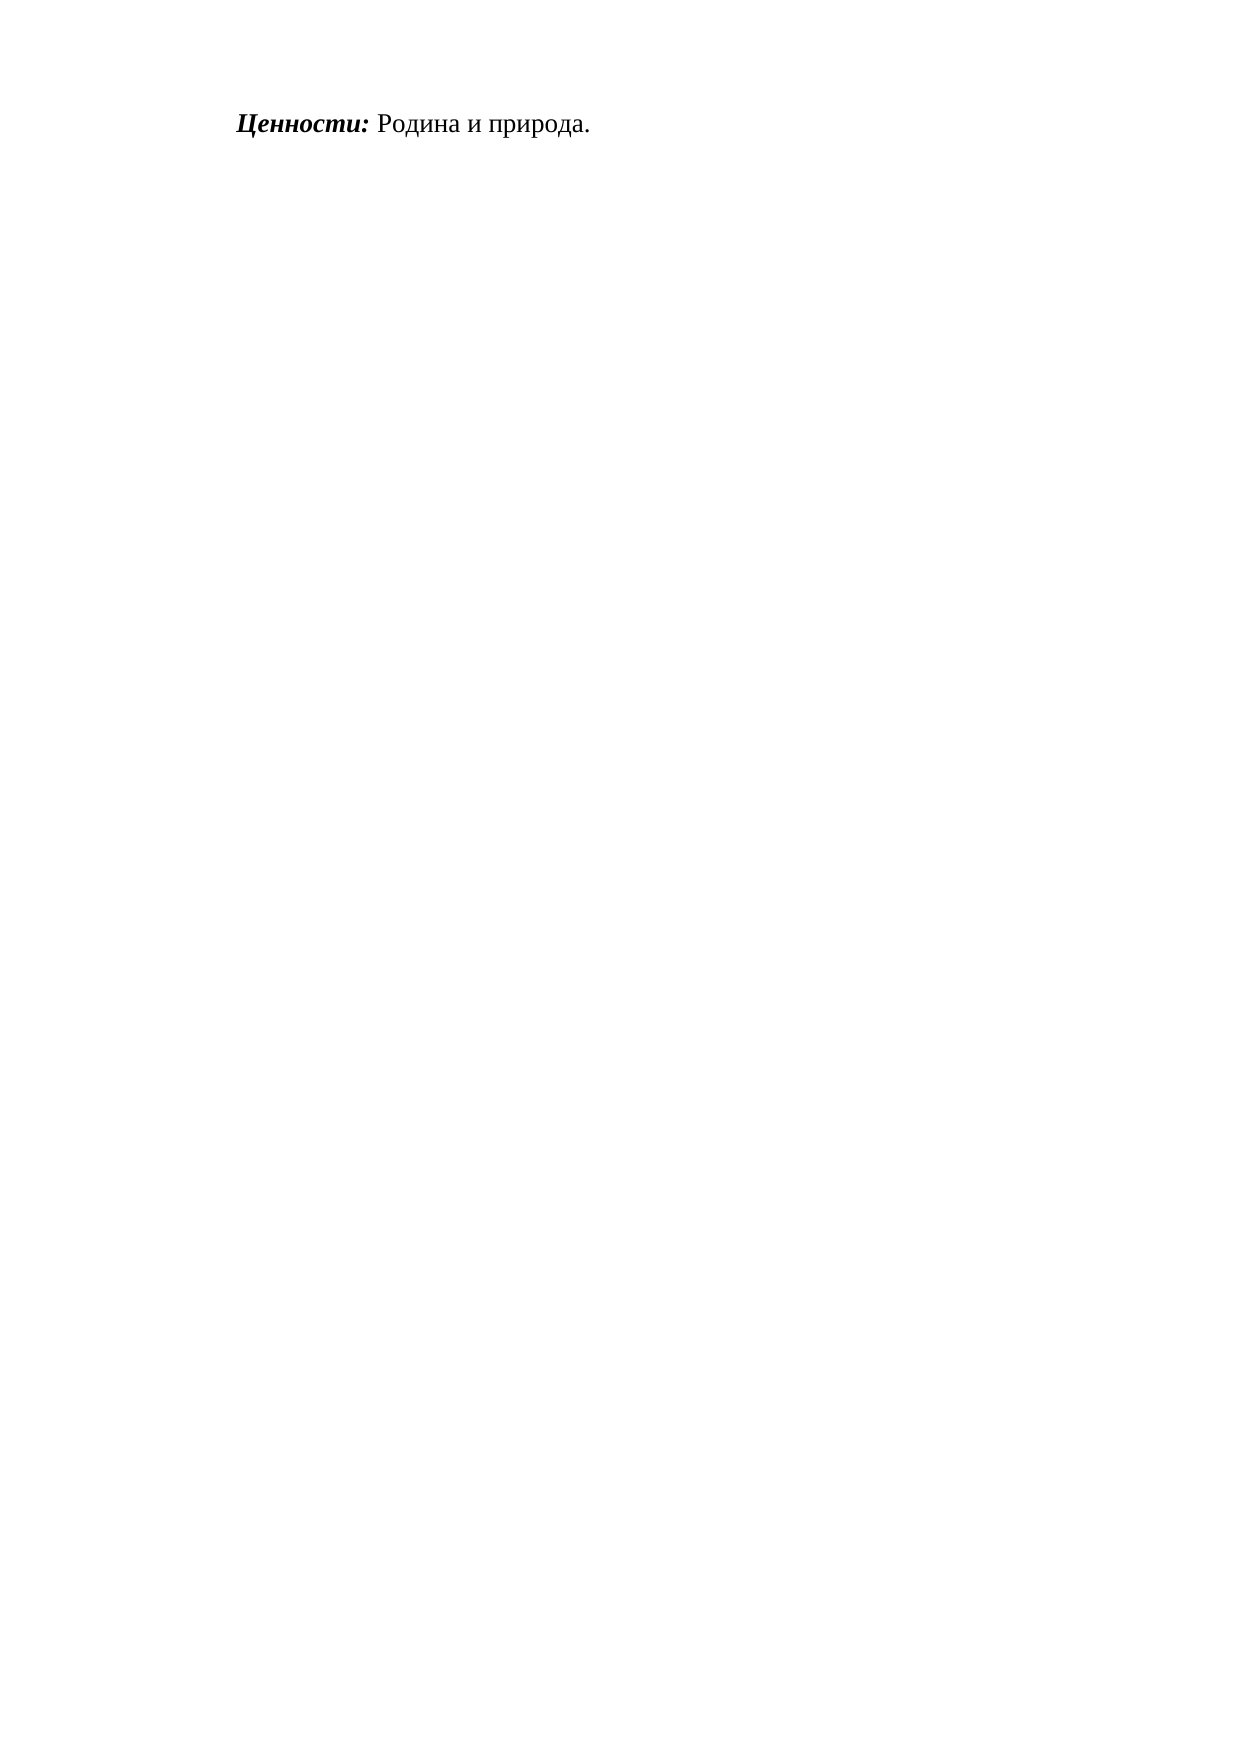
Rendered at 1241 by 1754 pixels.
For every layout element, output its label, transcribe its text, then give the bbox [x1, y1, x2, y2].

text Ценности: Родина и природа. [236, 108, 1221, 139]
